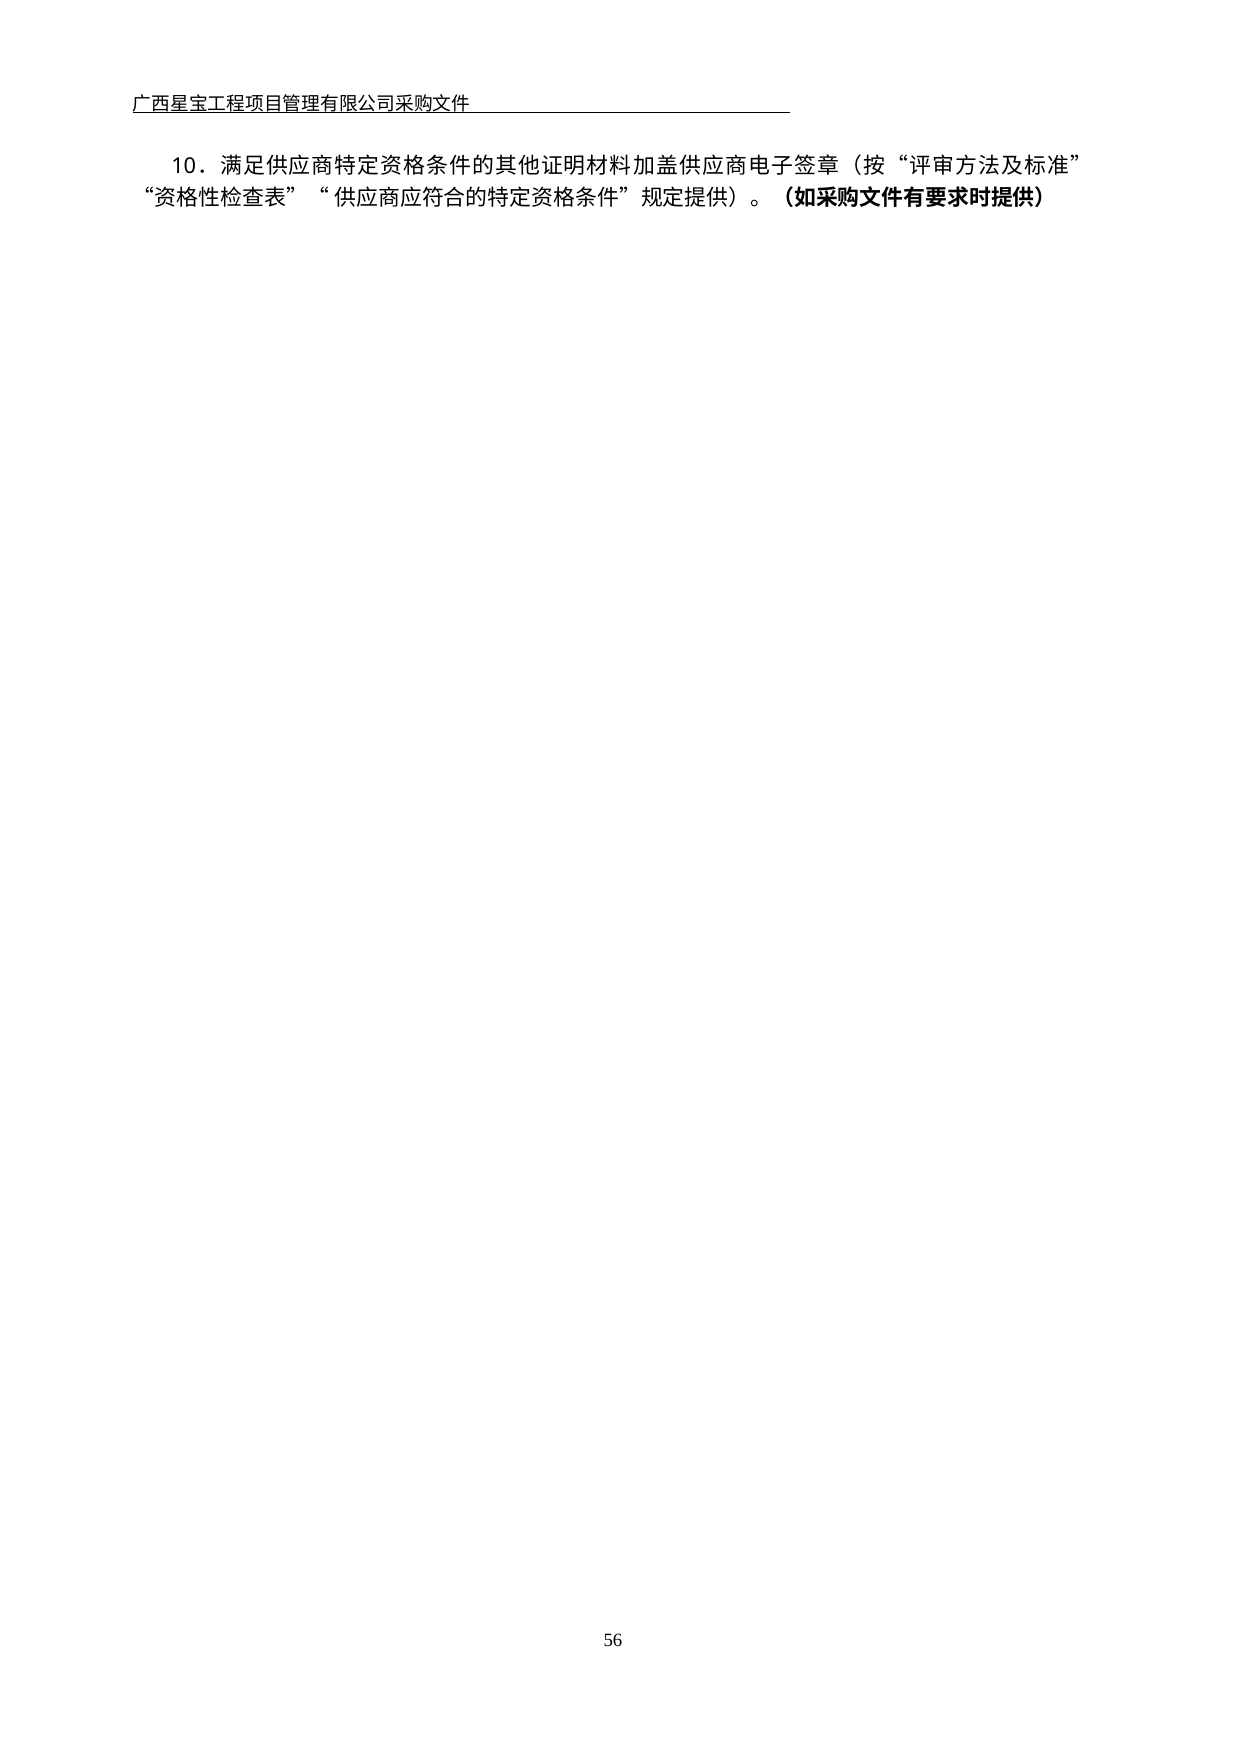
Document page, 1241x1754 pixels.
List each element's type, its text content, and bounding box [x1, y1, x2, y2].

text 10．满足供应商特定资格条件的其他证明材料加盖供应商电子签章（按“评审方法及标准” “资格性检查表”“ 供应商应符合的特定资格条件”规定提供）。（如采购文件有要求时提供） [133, 148, 1092, 211]
